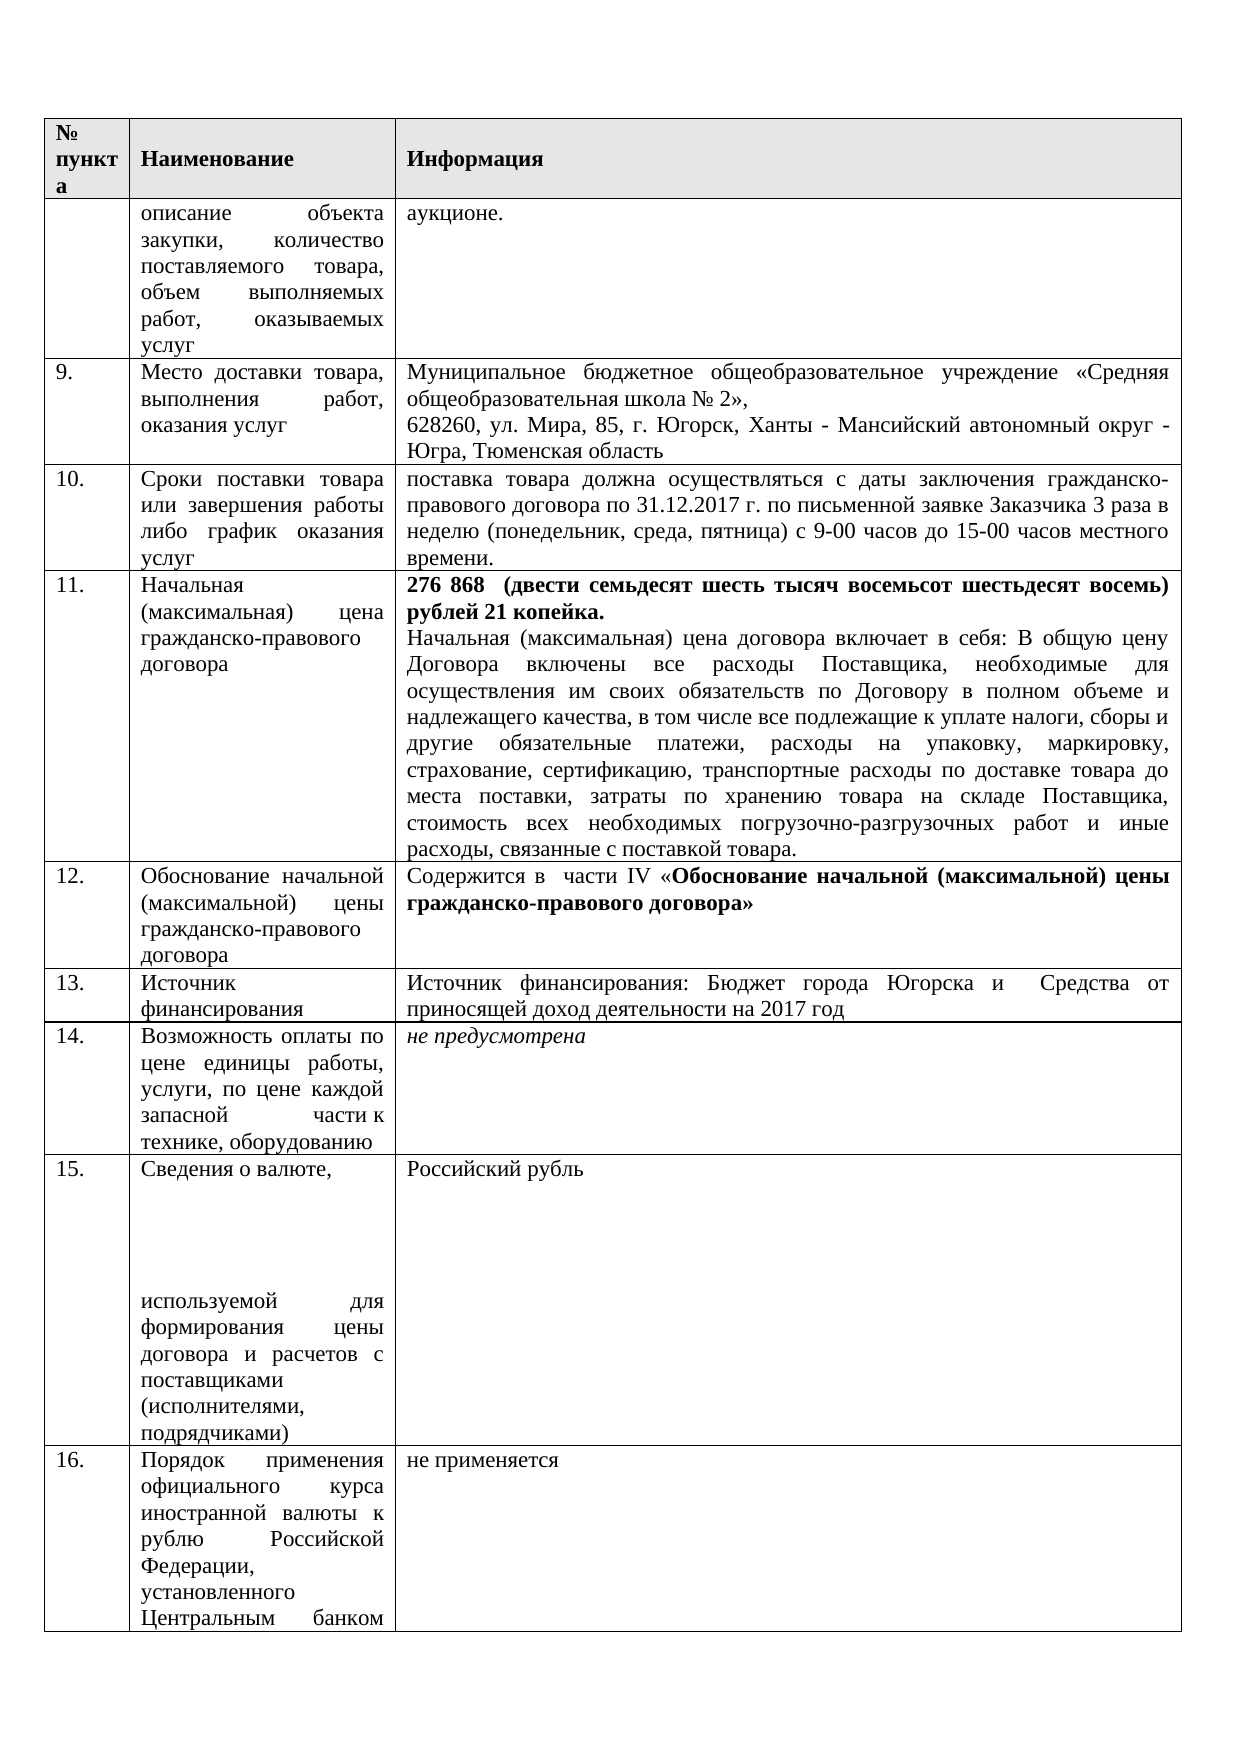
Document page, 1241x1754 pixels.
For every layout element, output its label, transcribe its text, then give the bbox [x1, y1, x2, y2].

table_cell Муниципальное бюджетное общеобразовательное учреждение «Средняя общеобразовательная школа № 2», 628260, ул. Мира, 85, г. Югорск, Ханты - Мансийский автономный округ - Югра, Тюменская область [396, 359, 1181, 464]
table_cell Источник финансирования [130, 969, 395, 1021]
table_cell Начальная (максимальная) цена гражданско-правового договора [130, 571, 395, 861]
table_header Информация [396, 119, 1181, 198]
table_cell Сведения о валюте, используемой для формирования цены договора и расчетов с поставщиками (исполнителями, подрядчиками) [130, 1155, 395, 1445]
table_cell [396, 199, 1181, 357]
table_cell [45, 1155, 129, 1445]
table_cell Обоснование начальной (максимальной) цены гражданско-правового договора [130, 862, 395, 968]
table_cell [45, 359, 129, 464]
table_cell Источник финансирования: Бюджет города Югорска и Средства от приносящей доход деятельности на 2017 год [396, 969, 1181, 1021]
table_cell не предусмотрена [396, 1023, 1181, 1154]
table_cell [45, 862, 129, 968]
table_cell Содержится в части IV «Обоснование начальной (максимальной) цены гражданско-правового договора» [396, 862, 1181, 968]
table_cell не применяется [396, 1446, 1181, 1631]
table_header Наименование [130, 119, 395, 198]
table_cell [45, 969, 129, 1021]
table_cell поставка товара должна осуществляться с даты заключения гражданско-правового договора по 31.12.2017 г. по письменной заявке Заказчика 3 раза в неделю (понедельник, среда, пятница) с 9-00 часов до 15-00 часов местного времени. [396, 465, 1181, 570]
table_cell [45, 199, 129, 357]
table_cell Сроки поставки товара или завершения работы либо график оказания услуг [130, 465, 395, 570]
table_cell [130, 1446, 395, 1631]
table_cell 276 868 (двести семьдесят шесть тысяч восемьсот шестьдесят восемь) рублей 21 копейка. Начальная (максимальная) цена договора включает в себя: В общую цену Договора включены все расходы Поставщика, необходимые для осуществления им своих обязательств по Договору в полном объеме и надлежащего качества, в том числе все подлежащие к уплате налоги, сборы и другие обязательные платежи, расходы на упаковку, маркировку, страхование, сертификацию, транспортные расходы по доставке товара до места поставки, затраты по хранению товара на складе Поставщика, стоимость всех необходимых погрузочно-разгрузочных работ и иные расходы, связанные с поставкой товара. [396, 571, 1181, 861]
table_header № пункта [45, 119, 129, 198]
table_cell [45, 1446, 129, 1631]
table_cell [130, 199, 395, 357]
table_cell [45, 1023, 129, 1154]
table_cell Российский рубль [396, 1155, 1181, 1445]
table_cell Место доставки товара, выполнения работ, оказания услуг [130, 359, 395, 464]
table_cell [45, 465, 129, 570]
table_cell [45, 571, 129, 861]
table_cell Возможность оплаты по цене единицы работы, услуги, по цене каждой запасной части к технике, оборудованию [130, 1023, 395, 1154]
